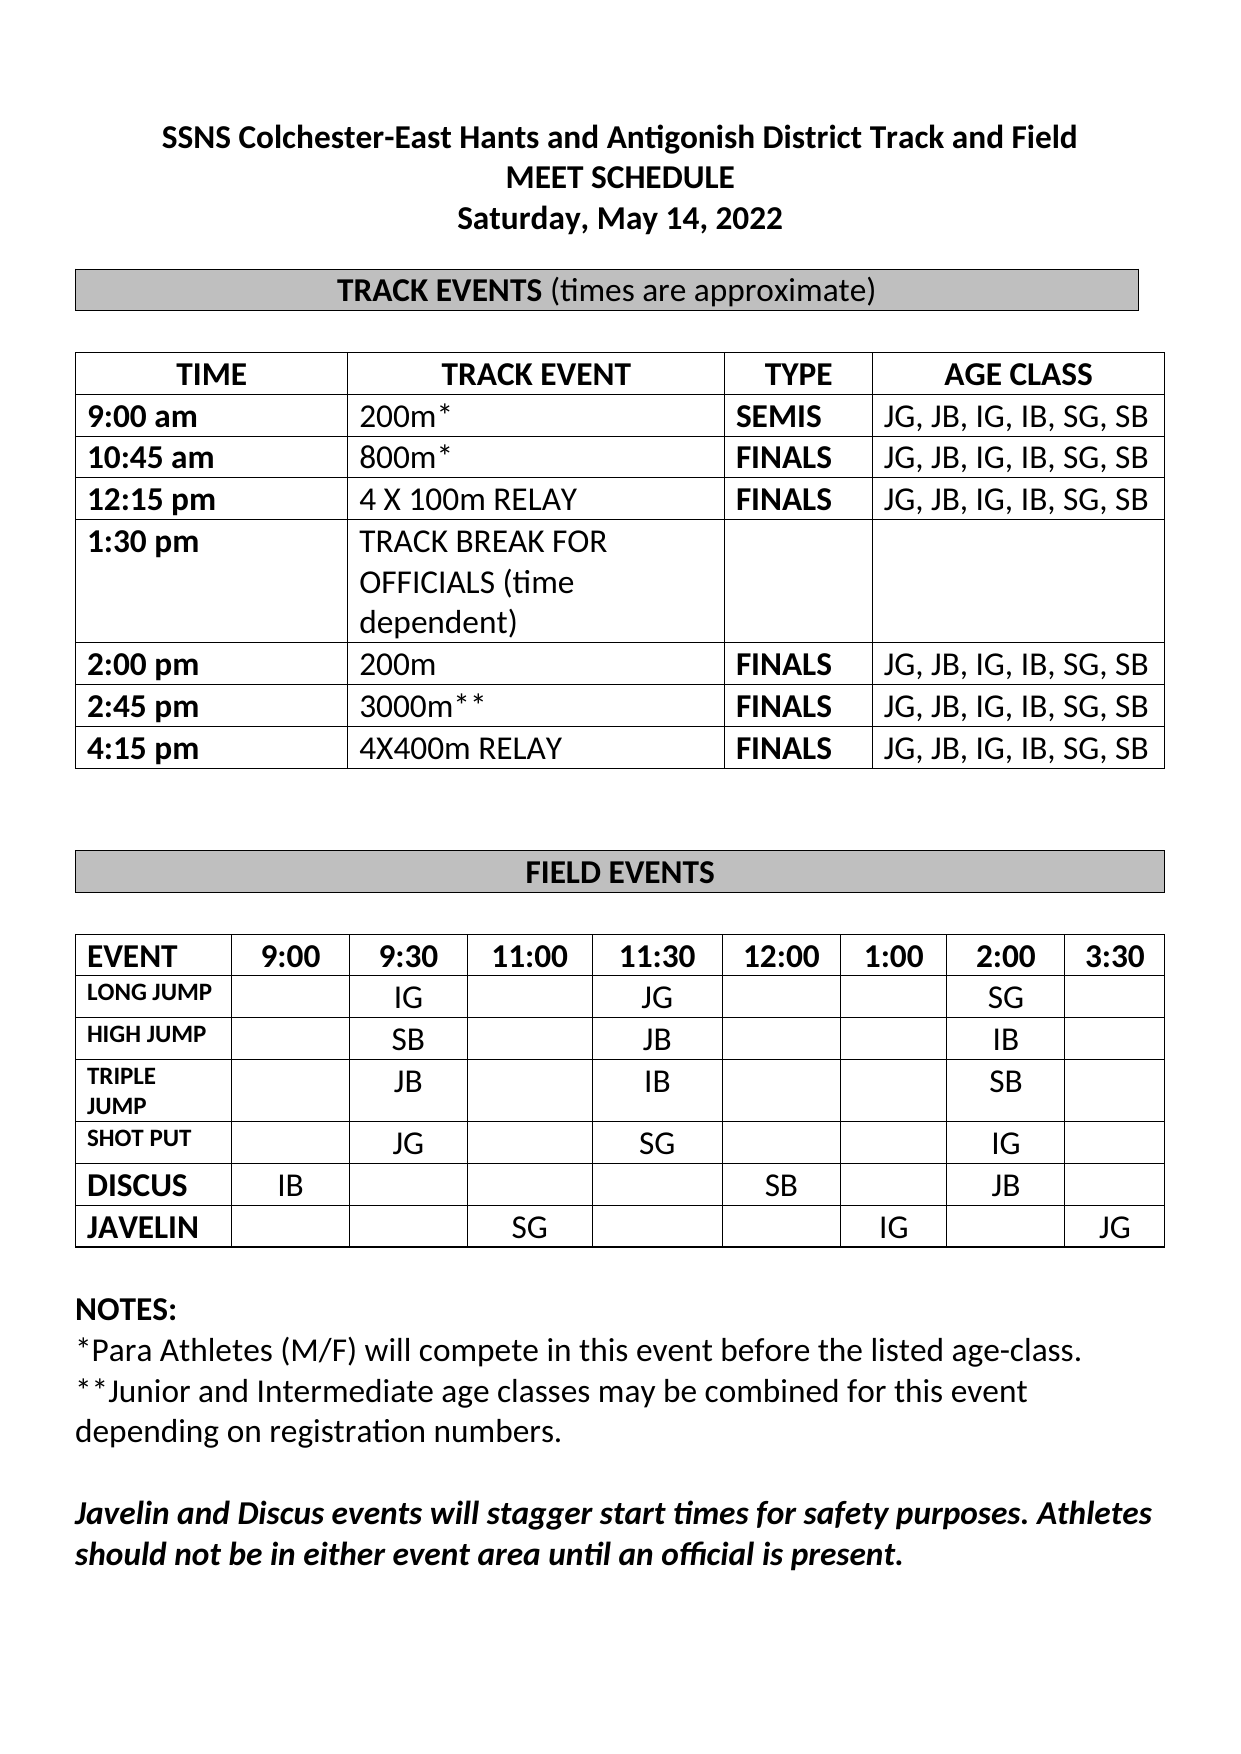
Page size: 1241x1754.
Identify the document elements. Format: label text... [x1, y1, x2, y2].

table_header TYPE [725, 353, 872, 394]
table_cell JG, JB, IG, IB, SG, SB [873, 643, 1164, 684]
table_cell 3000m** [348, 685, 724, 726]
table_header 11:00 [468, 935, 592, 975]
table_cell FINALS [725, 478, 872, 519]
table_cell JG, JB, IG, IB, SG, SB [873, 395, 1164, 436]
text *Para Athletes (M/F) will compete in this event before the listed age-class. [75, 1329, 1165, 1369]
table_header 9:30 [350, 935, 467, 975]
table_cell FINALS [725, 727, 872, 768]
table_header 11:30 [593, 935, 722, 975]
table_cell FINALS [725, 685, 872, 726]
text Javelin and Discus events will stagger start times for safety purposes. Athletes should not be in either event area until an official is present. [75, 1492, 1165, 1573]
table_cell [723, 1122, 840, 1163]
table_cell [1065, 1060, 1164, 1121]
table_cell JB [350, 1060, 467, 1121]
table_cell 200m* [348, 395, 724, 436]
text **Junior and Intermediate age classes may be combined for this event depending on registration numbers. [75, 1369, 1165, 1451]
table_cell [468, 1164, 592, 1204]
table_cell [723, 1060, 840, 1121]
table_cell [723, 1018, 840, 1059]
table_cell 9:00 am [76, 395, 347, 436]
table_cell JG [1065, 1206, 1164, 1246]
table_cell [841, 1122, 946, 1163]
table_cell [468, 1018, 592, 1059]
table_cell IG [841, 1206, 946, 1246]
table_cell SG [947, 976, 1064, 1017]
table_cell [725, 520, 872, 642]
table_cell SHOT PUT [76, 1122, 231, 1163]
table_cell JG [350, 1122, 467, 1163]
table_cell SB [947, 1060, 1064, 1121]
table_header 12:00 [723, 935, 840, 975]
table_cell [232, 1206, 349, 1246]
table_cell 800m* [348, 437, 724, 477]
table_cell IB [947, 1018, 1064, 1059]
table_cell 1:30 pm [76, 520, 347, 642]
table_cell JG, JB, IG, IB, SG, SB [873, 685, 1164, 726]
table_cell [468, 1060, 592, 1121]
table_cell [841, 1060, 946, 1121]
table_cell [1065, 1122, 1164, 1163]
table_cell [468, 1122, 592, 1163]
text Saturday, May 14, 2022 [75, 197, 1165, 238]
text MEET SCHEDULE [75, 156, 1165, 197]
table_header AGE CLASS [873, 353, 1164, 394]
table_cell [350, 1206, 467, 1246]
table_cell 4X400m RELAY [348, 727, 724, 768]
table_cell [723, 976, 840, 1017]
table_header TRACK EVENT [348, 353, 724, 394]
table_cell JG, JB, IG, IB, SG, SB [873, 727, 1164, 768]
table_cell [232, 1122, 349, 1163]
table_cell [593, 1206, 722, 1246]
table_cell 200m [348, 643, 724, 684]
table_cell [841, 1018, 946, 1059]
table_cell 10:45 am [76, 437, 347, 477]
table_cell [232, 1060, 349, 1121]
table_cell IG [947, 1122, 1064, 1163]
table_header 9:00 [232, 935, 349, 975]
table_cell HIGH JUMP [76, 1018, 231, 1059]
table_cell FINALS [725, 643, 872, 684]
table_cell 2:00 pm [76, 643, 347, 684]
table_cell JG [593, 976, 722, 1017]
table_cell JB [947, 1164, 1064, 1204]
text NOTES: [75, 1288, 1165, 1329]
table_cell FINALS [725, 437, 872, 477]
table_cell LONG JUMP [76, 976, 231, 1017]
table_cell DISCUS [76, 1164, 231, 1204]
table_cell [232, 976, 349, 1017]
table_cell [947, 1206, 1064, 1246]
table_header TRACK EVENTS (times are approximate) [76, 270, 1138, 310]
table_cell [593, 1164, 722, 1204]
table_cell JG, JB, IG, IB, SG, SB [873, 478, 1164, 519]
table_cell IG [350, 976, 467, 1017]
table_cell SB [723, 1164, 840, 1204]
table_cell 4 X 100m RELAY [348, 478, 724, 519]
table_cell SEMIS [725, 395, 872, 436]
table_header 2:00 [947, 935, 1064, 975]
table_cell [841, 976, 946, 1017]
table_cell [873, 520, 1164, 642]
table_cell SG [468, 1206, 592, 1246]
table_cell [468, 976, 592, 1017]
table_cell TRACK BREAK FOR OFFICIALS (time dependent) [348, 520, 724, 642]
table_header 1:00 [841, 935, 946, 975]
table_cell 2:45 pm [76, 685, 347, 726]
table_cell [1065, 1164, 1164, 1204]
table_cell IB [232, 1164, 349, 1204]
table_cell 12:15 pm [76, 478, 347, 519]
table_cell SG [593, 1122, 722, 1163]
table_cell JAVELIN [76, 1206, 231, 1246]
table_cell [723, 1206, 840, 1246]
table_cell IB [593, 1060, 722, 1121]
table_cell TRIPLE JUMP [76, 1060, 231, 1121]
table_cell [232, 1018, 349, 1059]
table_cell 4:15 pm [76, 727, 347, 768]
table_cell [350, 1164, 467, 1204]
table_header FIELD EVENTS [76, 851, 1164, 892]
table_cell [841, 1164, 946, 1204]
table_header EVENT [76, 935, 231, 975]
table_cell JG, JB, IG, IB, SG, SB [873, 437, 1164, 477]
text SSNS Colchester-East Hants and Antigonish District Track and Field [75, 116, 1165, 156]
table_cell JB [593, 1018, 722, 1059]
table_header TIME [76, 353, 347, 394]
table_header 3:30 [1065, 935, 1164, 975]
table_cell [1065, 976, 1164, 1017]
table_cell [1065, 1018, 1164, 1059]
table_cell SB [350, 1018, 467, 1059]
